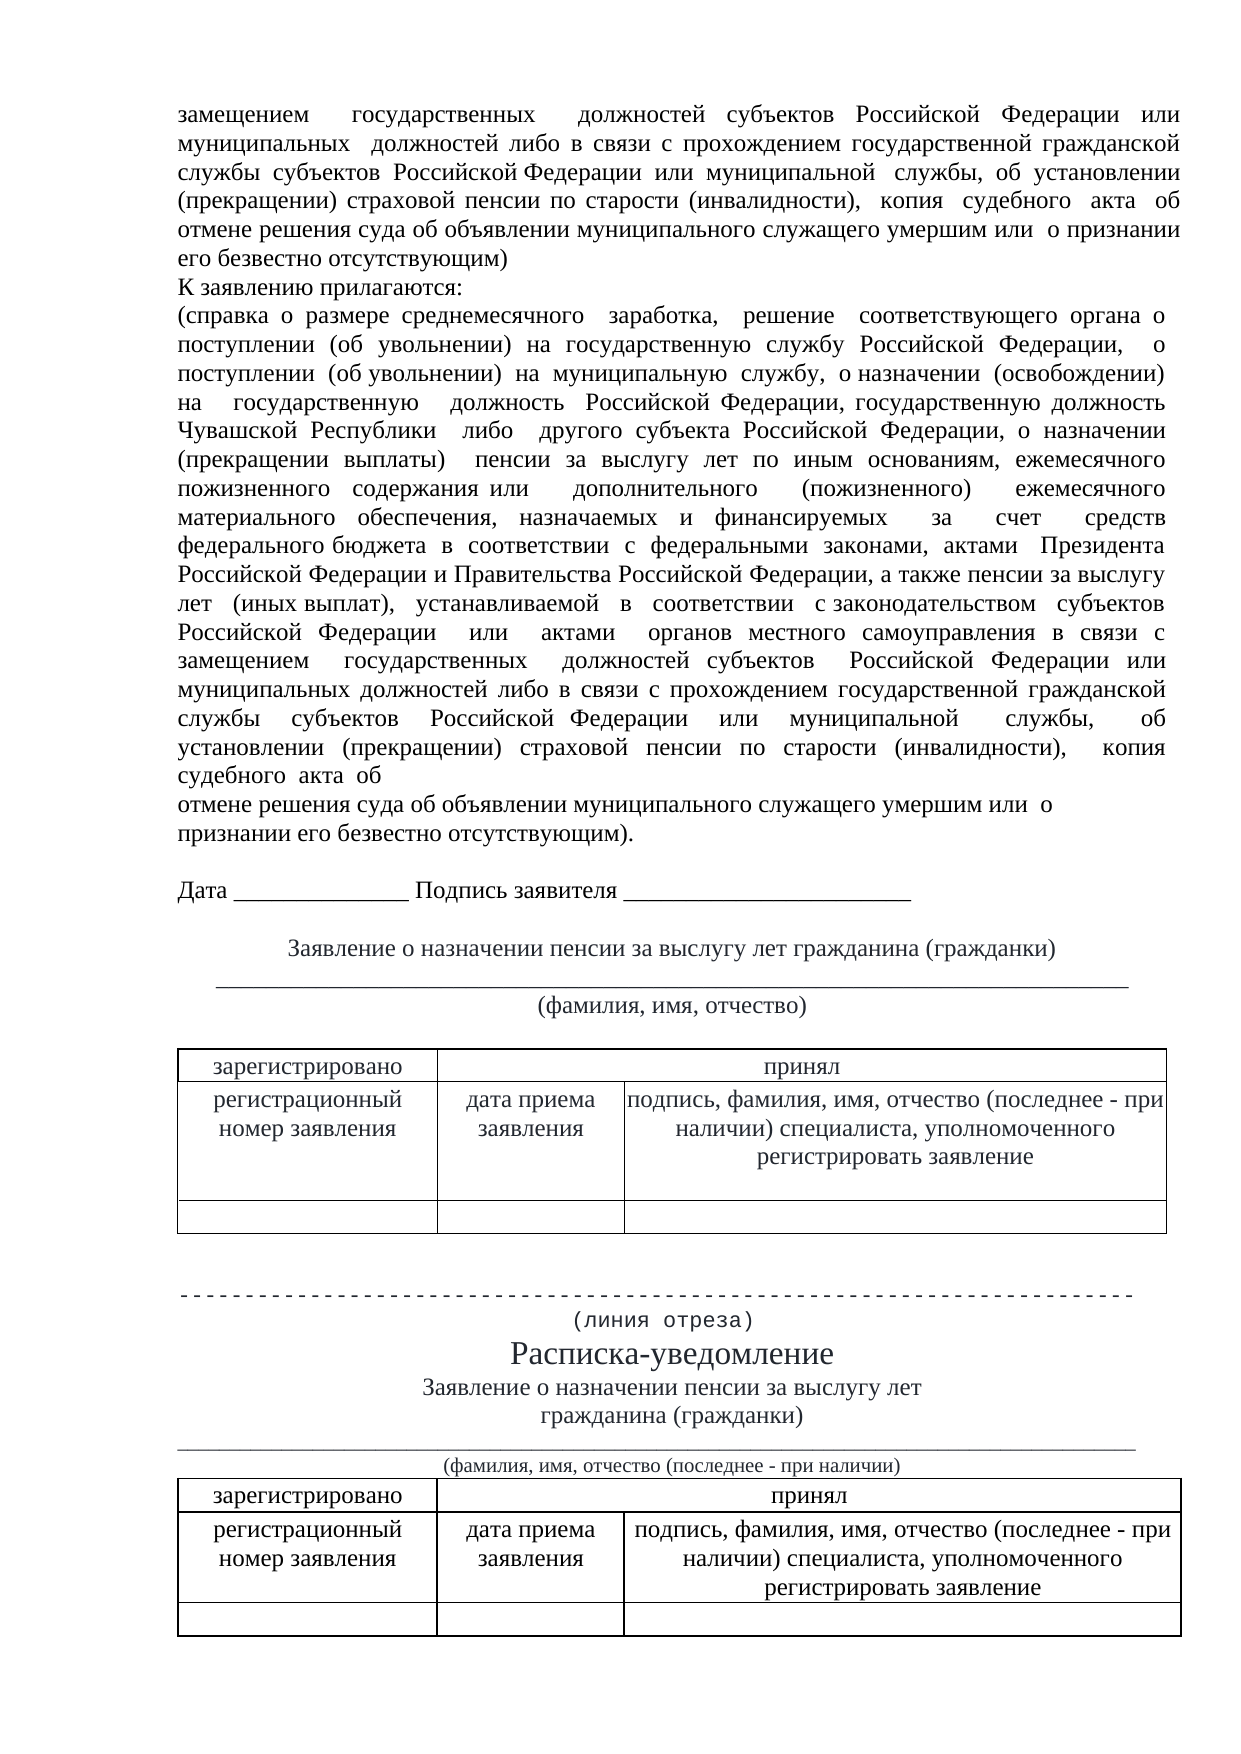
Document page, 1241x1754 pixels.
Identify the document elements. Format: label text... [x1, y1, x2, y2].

table_cell [625, 1201, 1166, 1233]
text Расписка-уведомление [177, 1333, 1167, 1372]
text (фамилия, имя, отчество) [177, 990, 1167, 1019]
table_cell дата приема заявления [438, 1513, 623, 1602]
table_cell [179, 1603, 436, 1635]
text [177, 99, 1181, 272]
text (фамилия, имя, отчество (последнее - при наличии) [177, 1453, 1167, 1477]
table_header принял [438, 1479, 1180, 1511]
table_cell дата приема заявления [438, 1082, 624, 1200]
text Дата ______________ Подпись заявителя _______________________ [177, 875, 1167, 904]
text (справка о размере среднемесячного заработка, решение соответствующего органа о поступлении (об увольнении) на государственную службу Российской Федерации, о поступлении (об увольнении) на муниципальную службу, о назначении (освобождении) на государственную должность Российской Федерации, государственную должность Чувашской Республики либо другого субъекта Российской Федерации, о назначении (прекращении выплаты) пенсии за выслугу лет по иным основаниям, ежемесячного пожизненного содержания или дополнительного (пожизненного) ежемесячного материального обеспечения, назначаемых и финансируемых за счет средств федерального бюджета в соответствии с федеральными законами, актами Президента Российской Федерации и Правительства Российской Федерации, а также пенсии за выслугу лет (иных выплат), устанавливаемой в соответствии с законодательством субъектов Российской Федерации или актами органов местного самоуправления в связи с замещением государственных должностей субъектов Российской Федерации или муниципальных должностей либо в связи с прохождением государственной гражданской службы субъектов Российской Федерации или муниципальной службы, об установлении (прекращении) страховой пенсии по старости (инвалидности), копия судебного акта об [177, 300, 1167, 789]
text _________________________________________________________________________ [177, 962, 1167, 990]
text гражданина (гражданки) [177, 1401, 1167, 1429]
table_cell регистрационный номер заявления [178, 1082, 437, 1200]
text ____________________________________________________________________________________________ [177, 1429, 1167, 1453]
table_cell [438, 1603, 623, 1635]
text ------------------------------------------------------------------------- [177, 1284, 1167, 1309]
text Заявление о назначении пенсии за выслугу лет гражданина (гражданки) [177, 933, 1167, 962]
text отмене решения суда об объявлении муниципального служащего умершим или о [177, 789, 1167, 818]
table_cell [178, 1200, 437, 1233]
table_cell [438, 1201, 624, 1233]
table_cell подпись, фамилия, имя, отчество (последнее - при наличии) специалиста, уполномоченного регистрировать заявление [625, 1082, 1166, 1200]
text признании его безвестно отсутствующим). [177, 818, 1167, 847]
table_header зарегистрировано [179, 1050, 437, 1081]
text Заявление о назначении пенсии за выслугу лет [177, 1372, 1167, 1401]
text К заявлению прилагаются: [177, 272, 1167, 300]
table_cell [625, 1603, 1180, 1635]
table_header зарегистрировано [179, 1479, 436, 1511]
table_header принял [438, 1050, 1166, 1081]
text (линия отреза) [177, 1309, 1167, 1333]
table_cell регистрационный номер заявления [179, 1513, 436, 1602]
table_cell подпись, фамилия, имя, отчество (последнее - при наличии) специалиста, уполномоченного регистрировать заявление [625, 1513, 1180, 1602]
